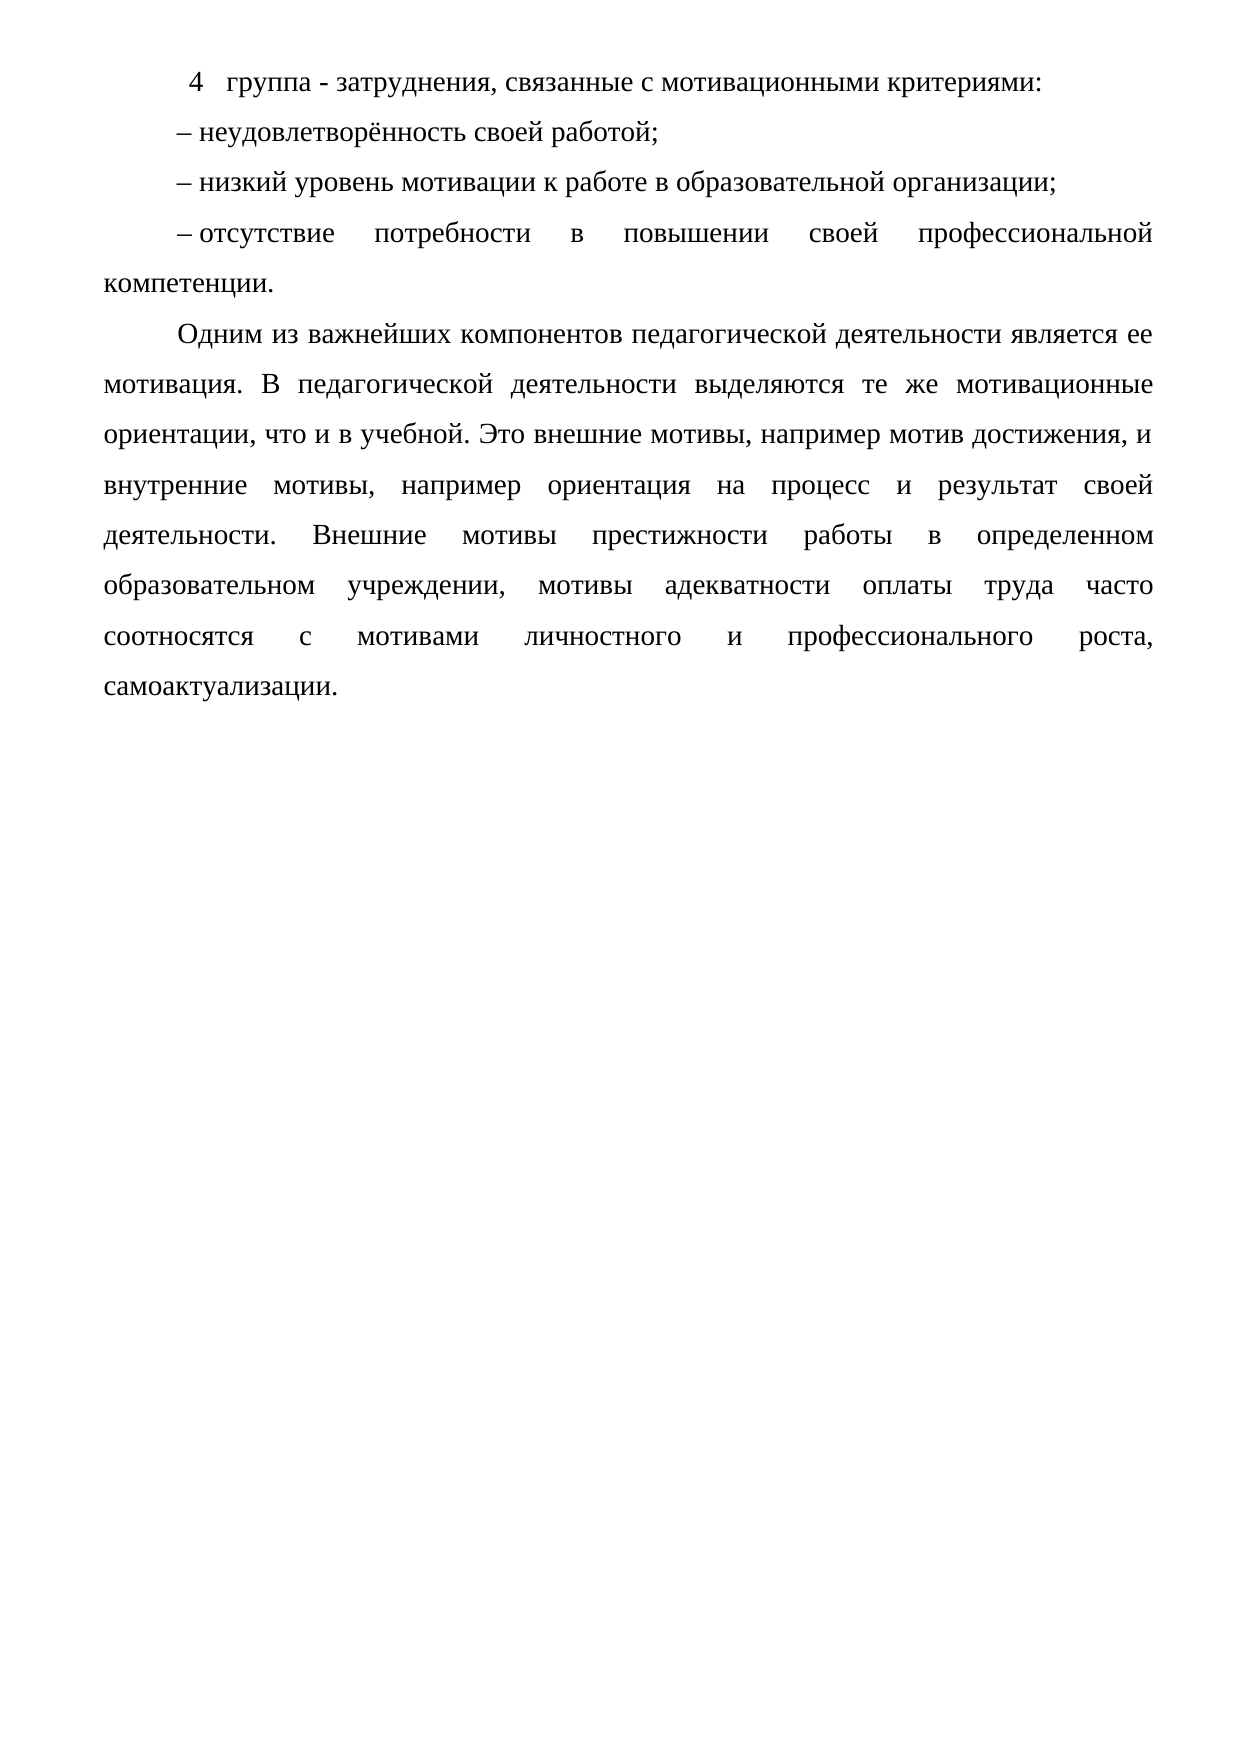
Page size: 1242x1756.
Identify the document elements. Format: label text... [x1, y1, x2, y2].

list низкий уровень мотивации к работе в образовательной организации; [177, 164, 1200, 198]
list неудовлетворённость своей работой; [177, 114, 1200, 147]
list отсутствие потребности в повышении своей профессиональной компетенции. [103, 215, 1153, 299]
text Одним из важнейших компонентов педагогической деятельности является ее мотивация. В педагогической деятельности выделяются те же мотивационные ориентации, что и в учебной. Это внешние мотивы, например мотив достижения, и внутренние мотивы, например ориентация на процесс и результат своей деятельности. Внешние мотивы престижности работы в определенном образовательном учреждении, мотивы адекватности оплаты труда часто соотносятся с мотивами личностного и профессионального роста, самоактуализации. [103, 316, 1154, 702]
list группа - затруднения, связанные с мотивационными критериями: [189, 64, 1200, 97]
